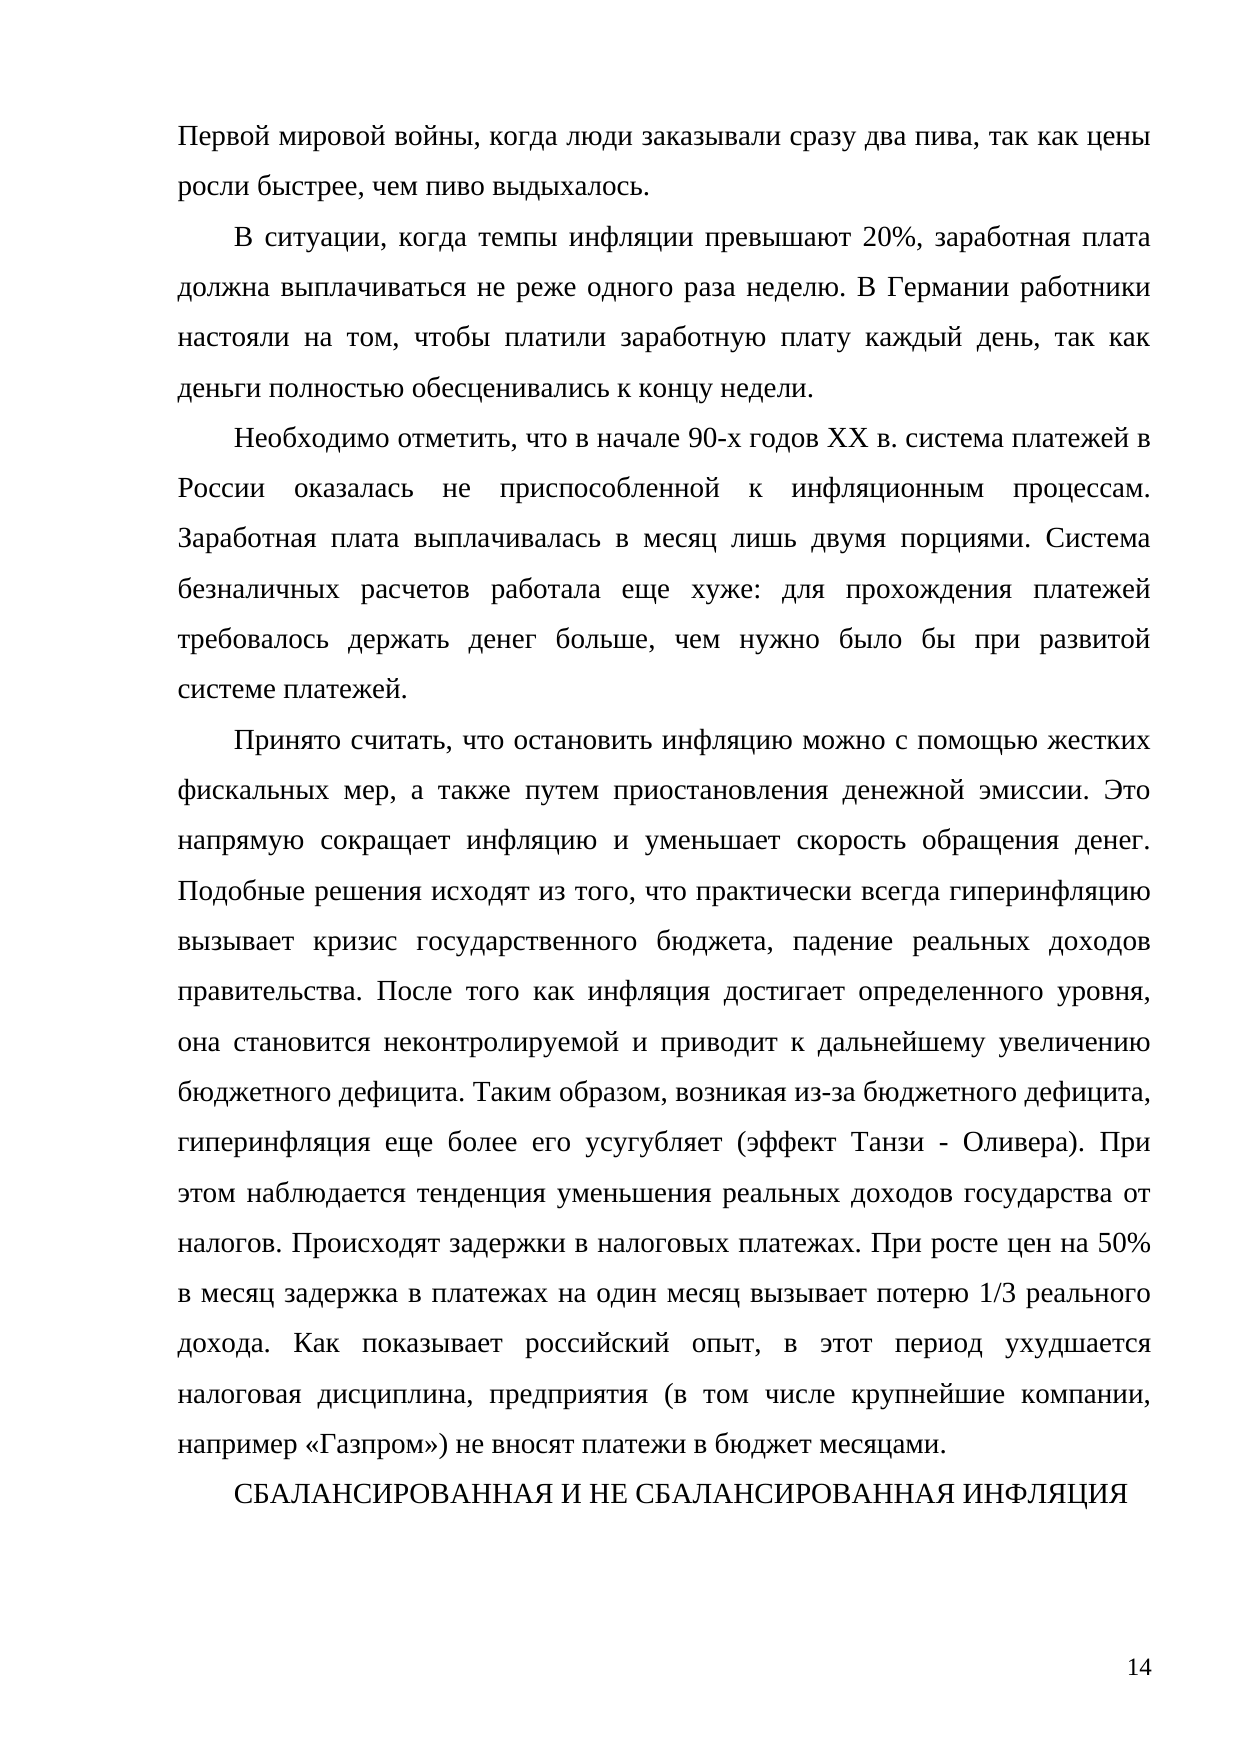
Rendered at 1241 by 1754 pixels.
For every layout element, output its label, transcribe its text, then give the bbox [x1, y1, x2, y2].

text В ситуации, когда темпы инфляции превышают 20%, заработная плата должна выплачиваться не реже одного раза неделю. В Германии работники настояли на том, чтобы платили заработную плату каждый день, так как деньги полностью обесценивались к концу недели. [177, 219, 1152, 403]
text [177, 118, 1152, 202]
text Необходимо отметить, что в начале 90-х годов ХХ в. система платежей в России оказалась не приспособленной к инфляционным процессам. Заработная плата выплачивалась в месяц лишь двумя порциями. Система безналичных расчетов работала еще хуже: для прохождения платежей требовалось держать денег больше, чем нужно было бы при развитой системе платежей. [177, 420, 1152, 705]
text Принято считать, что остановить инфляцию можно с помощью жестких фискальных мер, а также путем приостановления денежной эмиссии. Это напрямую сокращает инфляцию и уменьшает скорость обращения денег. Подобные решения исходят из того, что практически всегда гиперинфляцию вызывает кризис государственного бюджета, падение реальных доходов правительства. После того как инфляция достигает определенного уровня, она становится неконтролируемой и приводит к дальнейшему увеличению бюджетного дефицита. Таким образом, возникая из-за бюджетного дефицита, гиперинфляция еще более его усугубляет (эффект Танзи - Оливера). При этом наблюдается тенденция уменьшения реальных доходов государства от налогов. Происходят задержки в налоговых платежах. При росте цен на 50% в месяц задержка в платежах на один месяц вызывает потерю 1/3 реального дохода. Как показывает российский опыт, в этот период ухудшается налоговая дисциплина, предприятия (в том числе крупнейшие компании, например «Газпром») не вносят платежи в бюджет месяцами. [177, 722, 1152, 1460]
text СБАЛАНСИРОВАННАЯ И НЕ СБАЛАНСИРОВАННАЯ ИНФЛЯЦИЯ [177, 1477, 1152, 1510]
